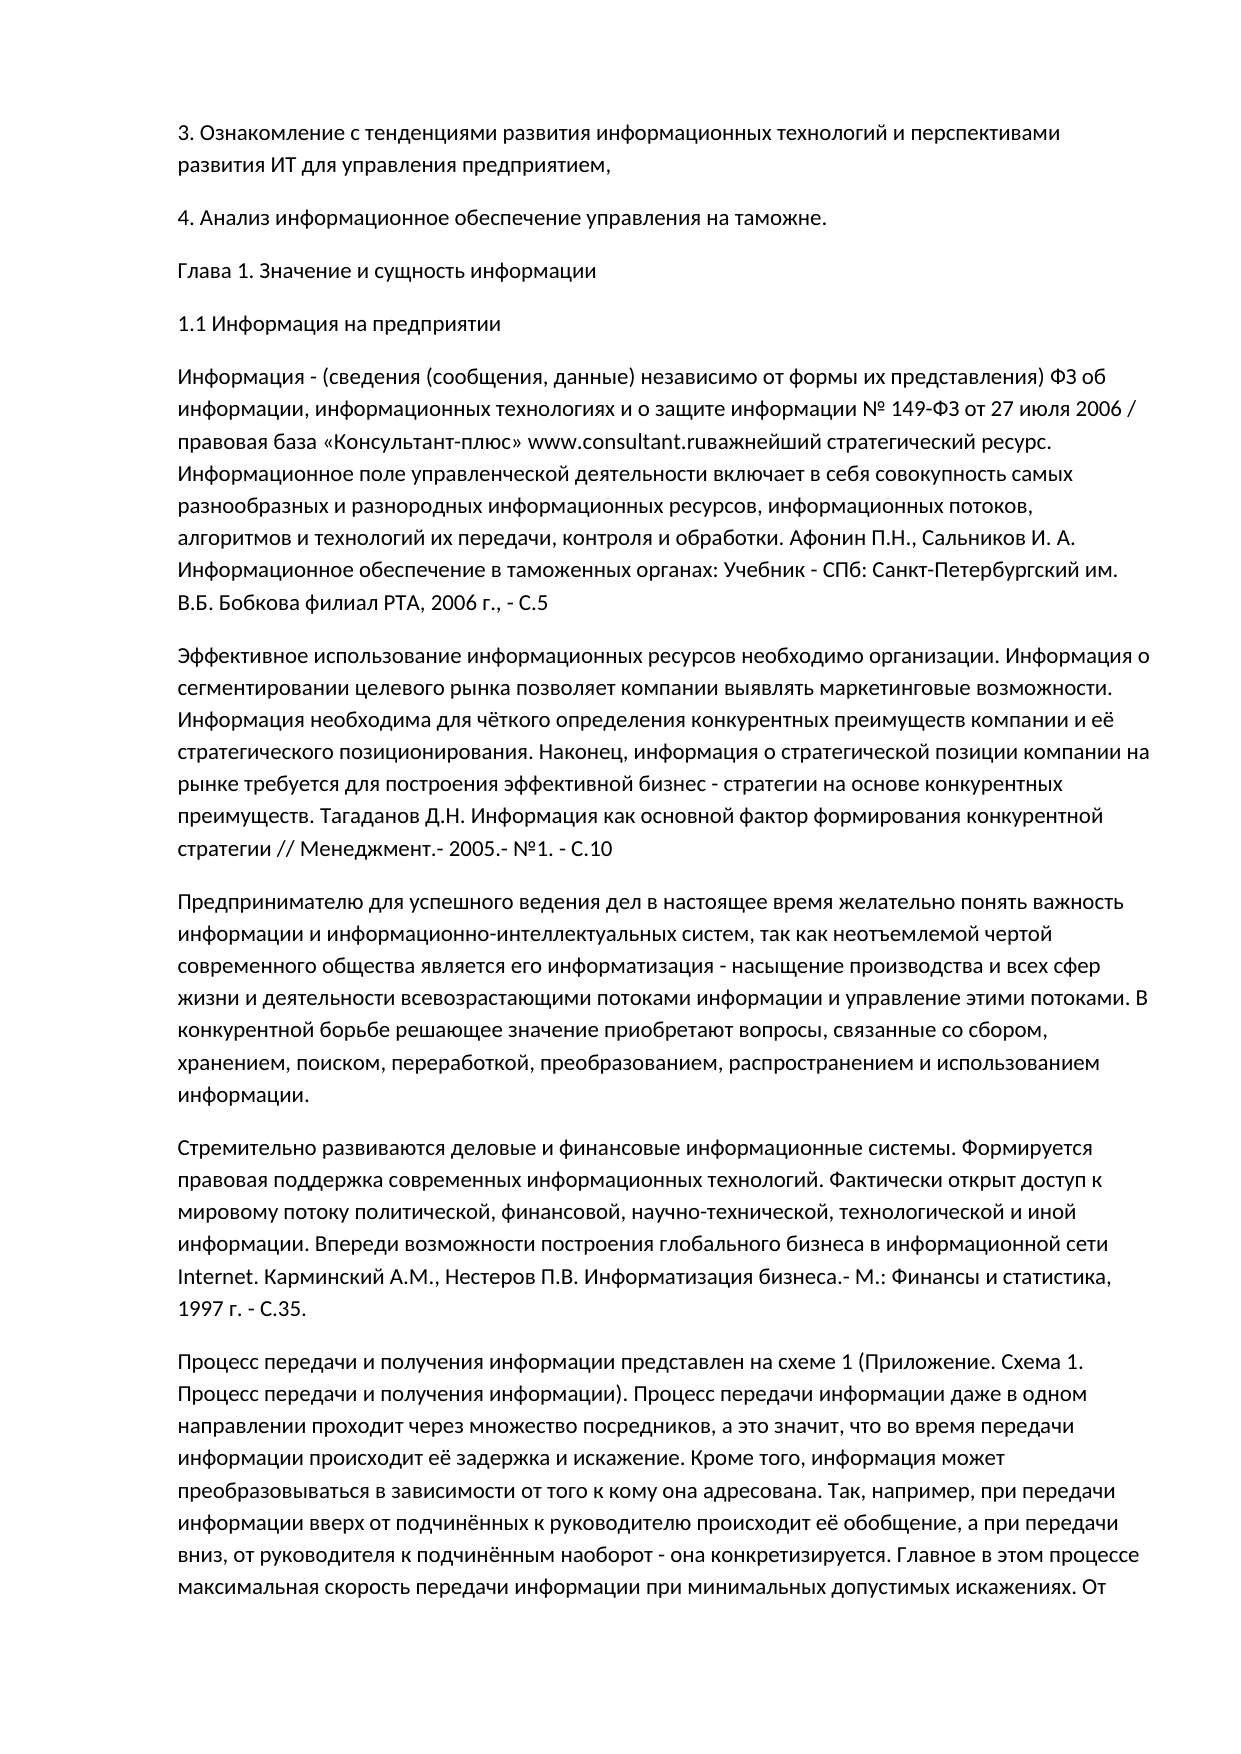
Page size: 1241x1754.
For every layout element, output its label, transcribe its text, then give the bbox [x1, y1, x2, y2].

text 4. Анализ информационное обеспечение управления на таможне. [177, 203, 1152, 231]
text Информация - (сведения (сообщения, данные) независимо от формы их представления) ФЗ об информации, информационных технологиях и о защите информации № 149-ФЗ от 27 июля 2006 / правовая база «Консультант-плюс» www.consultant.ruважнейший стратегический ресурс. Информационное поле управленческой деятельности включает в себя совокупность самых разнообразных и разнородных информационных ресурсов, информационных потоков, алгоритмов и технологий их передачи, контроля и обработки. Афонин П.Н., Сальников И. А. Информационное обеспечение в таможенных органах: Учебник - СПб: Санкт-Петербургский им. В.Б. Бобкова филиал РТА, 2006 г., - С.5 [177, 362, 1152, 616]
text Эффективное использование информационных ресурсов необходимо организации. Информация о сегментировании целевого рынка позволяет компании выявлять маркетинговые возможности. Информация необходима для чёткого определения конкурентных преимуществ компании и её стратегического позиционирования. Наконец, информация о стратегической позиции компании на рынке требуется для построения эффективной бизнес - стратегии на основе конкурентных преимуществ. Тагаданов Д.Н. Информация как основной фактор формирования конкурентной стратегии // Менеджмент.- 2005.- №1. - С.10 [177, 641, 1152, 862]
text 3. Ознакомление с тенденциями развития информационных технологий и перспективами развития ИТ для управления предприятием, [177, 118, 1152, 178]
text Глава 1. Значение и сущность информации [177, 256, 1152, 284]
text Предпринимателю для успешного ведения дел в настоящее время желательно понять важность информации и информационно-интеллектуальных систем, так как неотъемлемой чертой современного общества является его информатизация - насыщение производства и всех сфер жизни и деятельности всевозрастающими потоками информации и управление этими потоками. В конкурентной борьбе решающее значение приобретают вопросы, связанные со сбором, хранением, поиском, переработкой, преобразованием, распространением и использованием информации. [177, 887, 1152, 1108]
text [177, 1347, 1152, 1600]
text 1.1 Информация на предприятии [177, 309, 1152, 337]
text Стремительно развиваются деловые и финансовые информационные системы. Формируется правовая поддержка современных информационных технологий. Фактически открыт доступ к мировому потоку политической, финансовой, научно-технической, технологической и иной информации. Впереди возможности построения глобального бизнеса в информационной сети Internet. Карминский А.М., Нестеров П.В. Информатизация бизнеса.- М.: Финансы и статистика, 1997 г. - С.35. [177, 1133, 1152, 1322]
